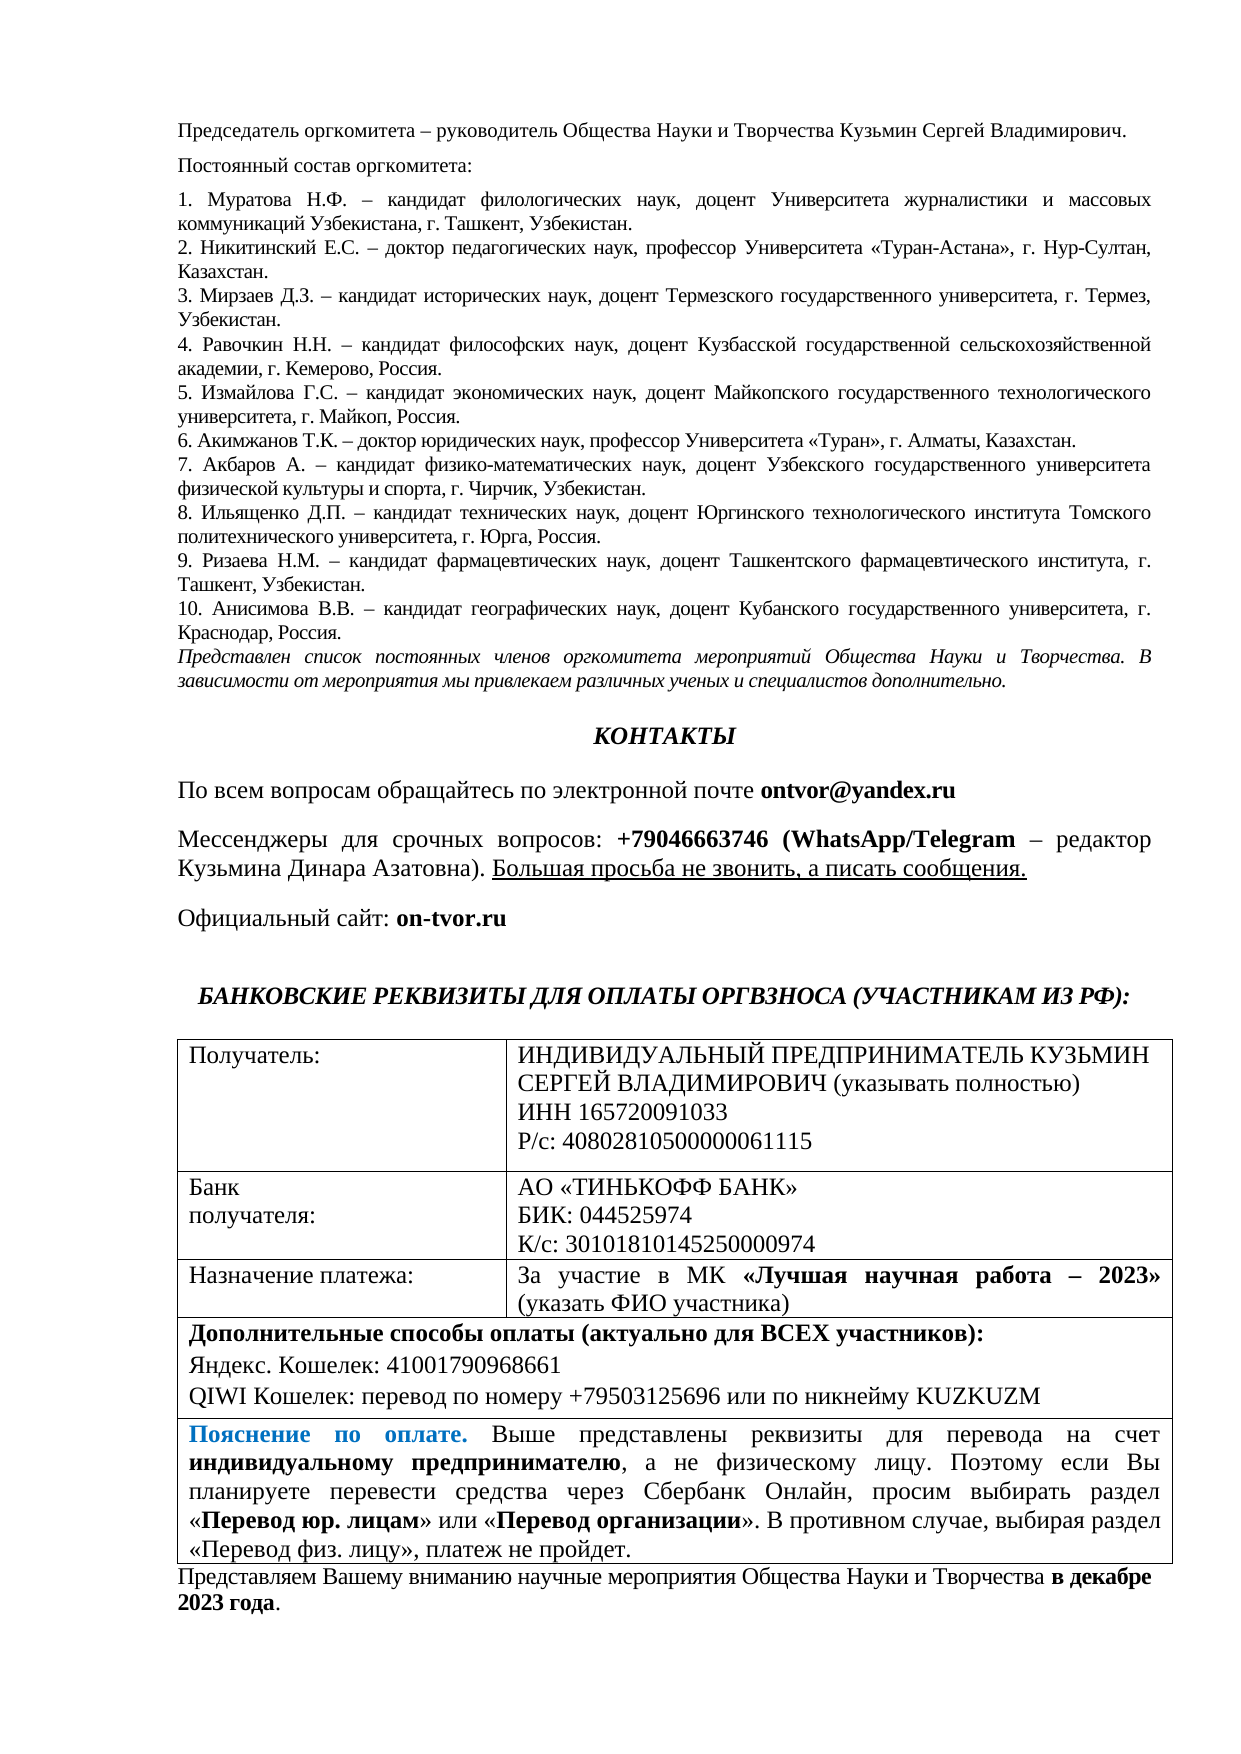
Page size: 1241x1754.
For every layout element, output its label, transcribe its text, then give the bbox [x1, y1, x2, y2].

text По всем вопросам обращайтесь по электронной почте ontvor@yandex.ru [177, 775, 1152, 804]
text 9. Ризаева Н.М. – кандидат фармацевтических наук, доцент Ташкентского фармацевтического института, г. Ташкент, Узбекистан. [177, 548, 1152, 596]
text Официальный сайт: on-tvor.ru [177, 903, 1152, 932]
text 5. Измайлова Г.С. – кандидат экономических наук, доцент Майкопского государственного технологического университета, г. Майкоп, Россия. [177, 379, 1152, 428]
text 4. Равочкин Н.Н. – кандидат философских наук, доцент Кузбасской государственной сельскохозяйственной академии, г. Кемерово, Россия. [177, 331, 1152, 379]
text БАНКОВСКИЕ РЕКВИЗИТЫ ДЛЯ ОПЛАТЫ ОРГВЗНОСА (УЧАСТНИКАМ ИЗ РФ): [177, 981, 1152, 1010]
text Постоянный состав оргкомитета: [177, 153, 1152, 177]
table_cell Назначение платежа: [178, 1260, 506, 1317]
text Представлен список постоянных членов оргкомитета мероприятий Общества Науки и Творчества. В зависимости от мероприятия мы привлекаем различных ученых и специалистов дополнительно. [177, 644, 1152, 692]
text 10. Анисимова В.В. – кандидат географических наук, доцент Кубанского государственного университета, г. Краснодар, Россия. [177, 596, 1152, 644]
text 3. Мирзаев Д.З. – кандидат исторических наук, доцент Термезского государственного университета, г. Термез, Узбекистан. [177, 283, 1152, 331]
text 7. Акбаров А. – кандидат физико-математических наук, доцент Узбекского государственного университета физической культуры и спорта, г. Чирчик, Узбекистан. [177, 452, 1152, 500]
text Председатель оргкомитета – руководитель Общества Науки и Творчества Кузьмин Сергей Владимирович. [177, 118, 1152, 142]
table_cell АО «ТИНЬКОФФ БАНК» БИК: 044525974 К/с: 30101810145250000974 [507, 1172, 1172, 1259]
text КОНТАКТЫ [177, 721, 1152, 750]
table_header Получатель: [178, 1040, 506, 1171]
table_cell Пояснение по оплате. Выше представлены реквизиты для перевода на счет индивидуальному предпринимателю, а не физическому лицу. Поэтому если Вы планируете перевести средства через Сбербанк Онлайн, просим выбирать раздел «Перевод юр. лицам» или «Перевод организации». В противном случае, выбирая раздел «Перевод физ. лицу», платеж не пройдет. [178, 1419, 1172, 1562]
table_cell За участие в МК «Лучшая научная работа – 2023» (указать ФИО участника) [507, 1260, 1172, 1317]
text Представляем Вашему вниманию научные мероприятия Общества Науки и Творчества в декабре 2023 года. [177, 1564, 1152, 1616]
text Мессенджеры для срочных вопросов: +79046663746 (WhatsApp/Telegram – редактор Кузьмина Динара Азатовна). Большая просьба не звонить, а писать сообщения. [177, 824, 1152, 882]
text 8. Ильященко Д.П. – кандидат технических наук, доцент Юргинского технологического института Томского политехнического университета, г. Юрга, Россия. [177, 500, 1152, 548]
table_header ИНДИВИДУАЛЬНЫЙ ПРЕДПРИНИМАТЕЛЬ КУЗЬМИН СЕРГЕЙ ВЛАДИМИРОВИЧ (указывать полностью) ИНН 165720091033 Р/с: 40802810500000061115 [507, 1040, 1172, 1171]
text 2. Никитинский Е.С. – доктор педагогических наук, профессор Университета «Туран-Астана», г. Нур-Султан, Казахстан. [177, 235, 1152, 283]
text 6. Акимжанов Т.К. – доктор юридических наук, профессор Университета «Туран», г. Алматы, Казахстан. [177, 428, 1152, 452]
table_cell Дополнительные способы оплаты (актуально для ВСЕХ участников): Яндекс. Кошелек: 41001790968661 QIWI Кошелек: перевод по номеру +79503125696 или по никнейму KUZKUZM [178, 1318, 1172, 1418]
text 1. Муратова Н.Ф. – кандидат филологических наук, доцент Университета журналистики и массовых коммуникаций Узбекистана, г. Ташкент, Узбекистан. [177, 187, 1152, 235]
table_cell Банк получателя: [178, 1172, 506, 1259]
